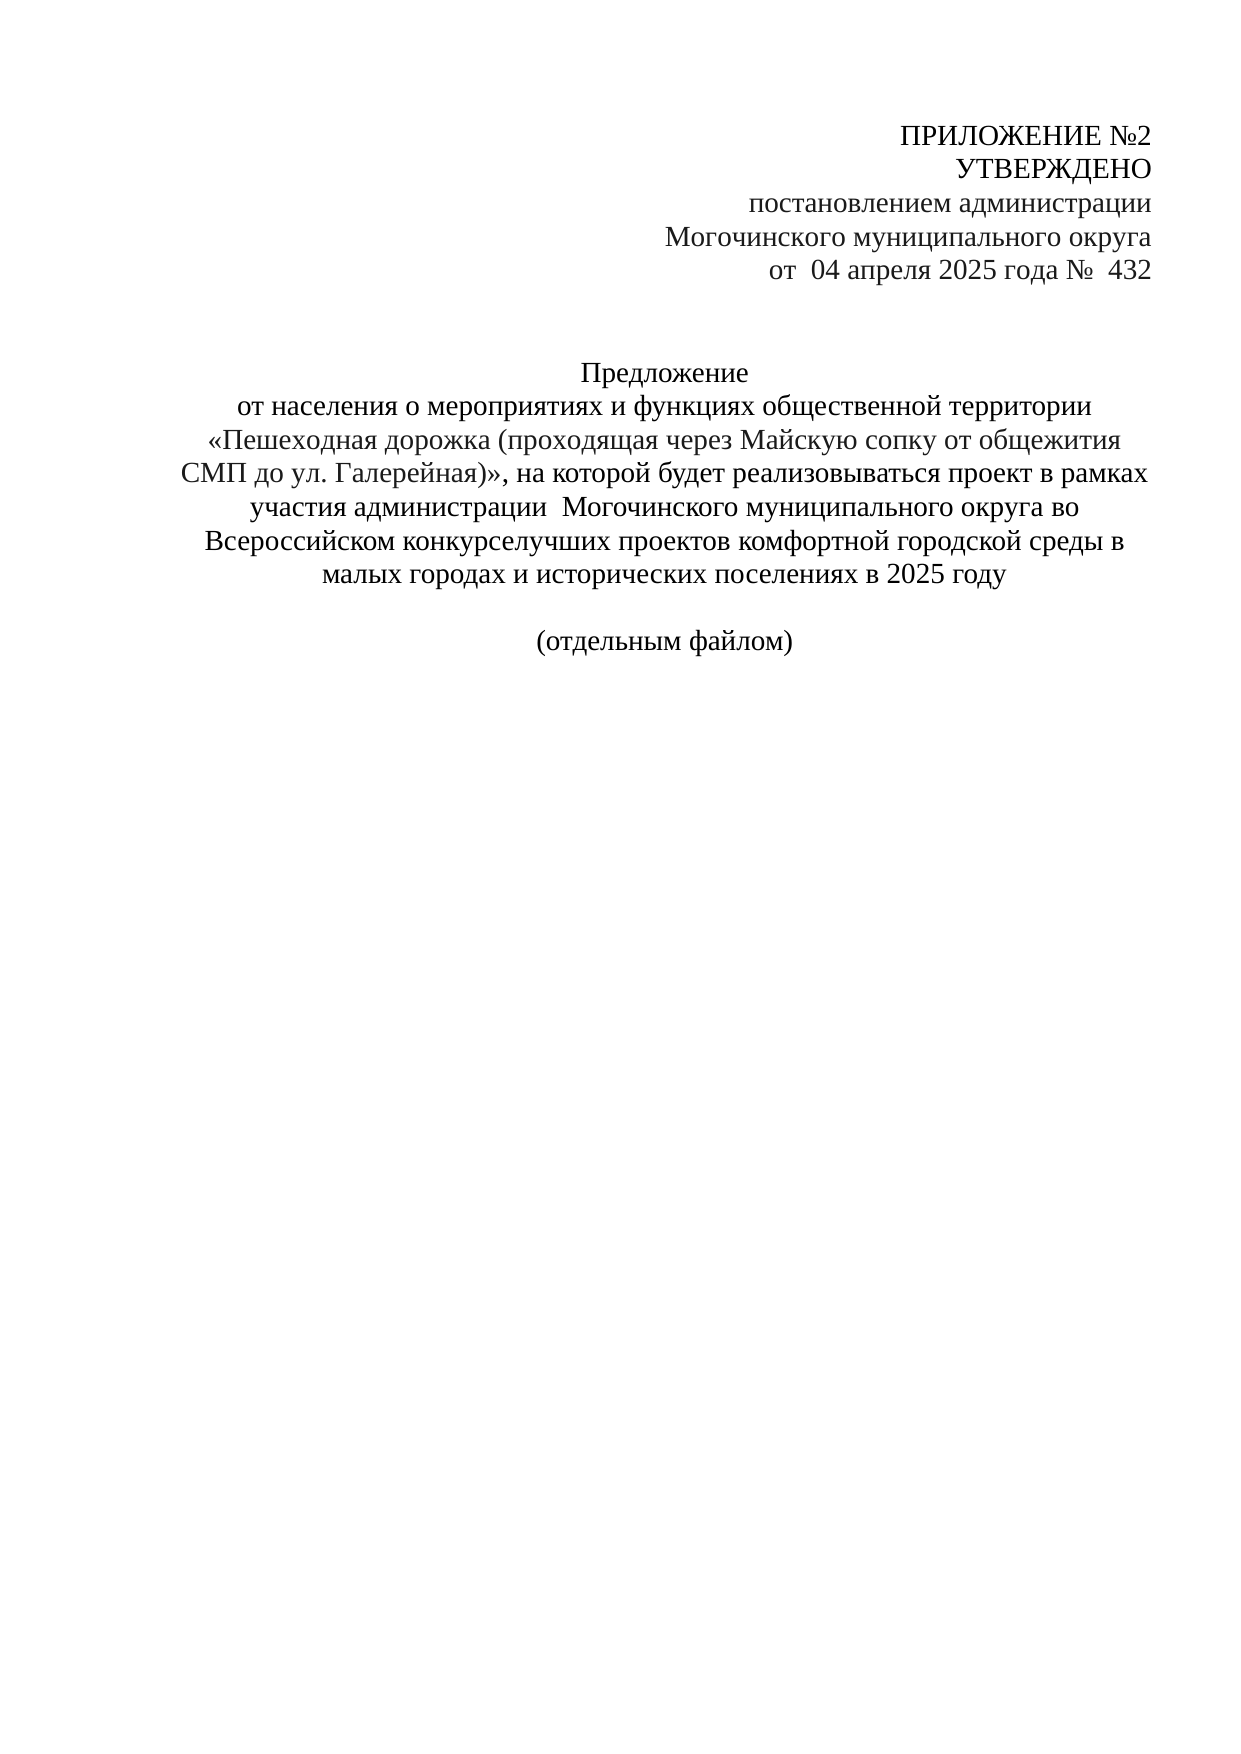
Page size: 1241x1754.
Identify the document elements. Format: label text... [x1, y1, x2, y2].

text от 04 апреля 2025 года № 432 [177, 252, 1152, 286]
text от населения о мероприятиях и функциях общественной территории «Пешеходная дорожка (проходящая через Майскую сопку от общежития СМП до ул. Галерейная)», на которой будет реализовываться проект в рамках участия администрации Могочинского муниципального округа во Всероссийском конкурселучших проектов комфортной городской среды в малых городах и исторических поселениях в 2025 году [177, 388, 1152, 590]
text УТВЕРЖДЕНО [177, 152, 1152, 185]
text ПРИЛОЖЕНИЕ №2 [177, 118, 1152, 152]
text Могочинского муниципального округа [177, 219, 1152, 252]
text Предложение [177, 355, 1152, 388]
text (отдельным файлом) [177, 623, 1152, 657]
text постановлением администрации [177, 185, 1152, 219]
